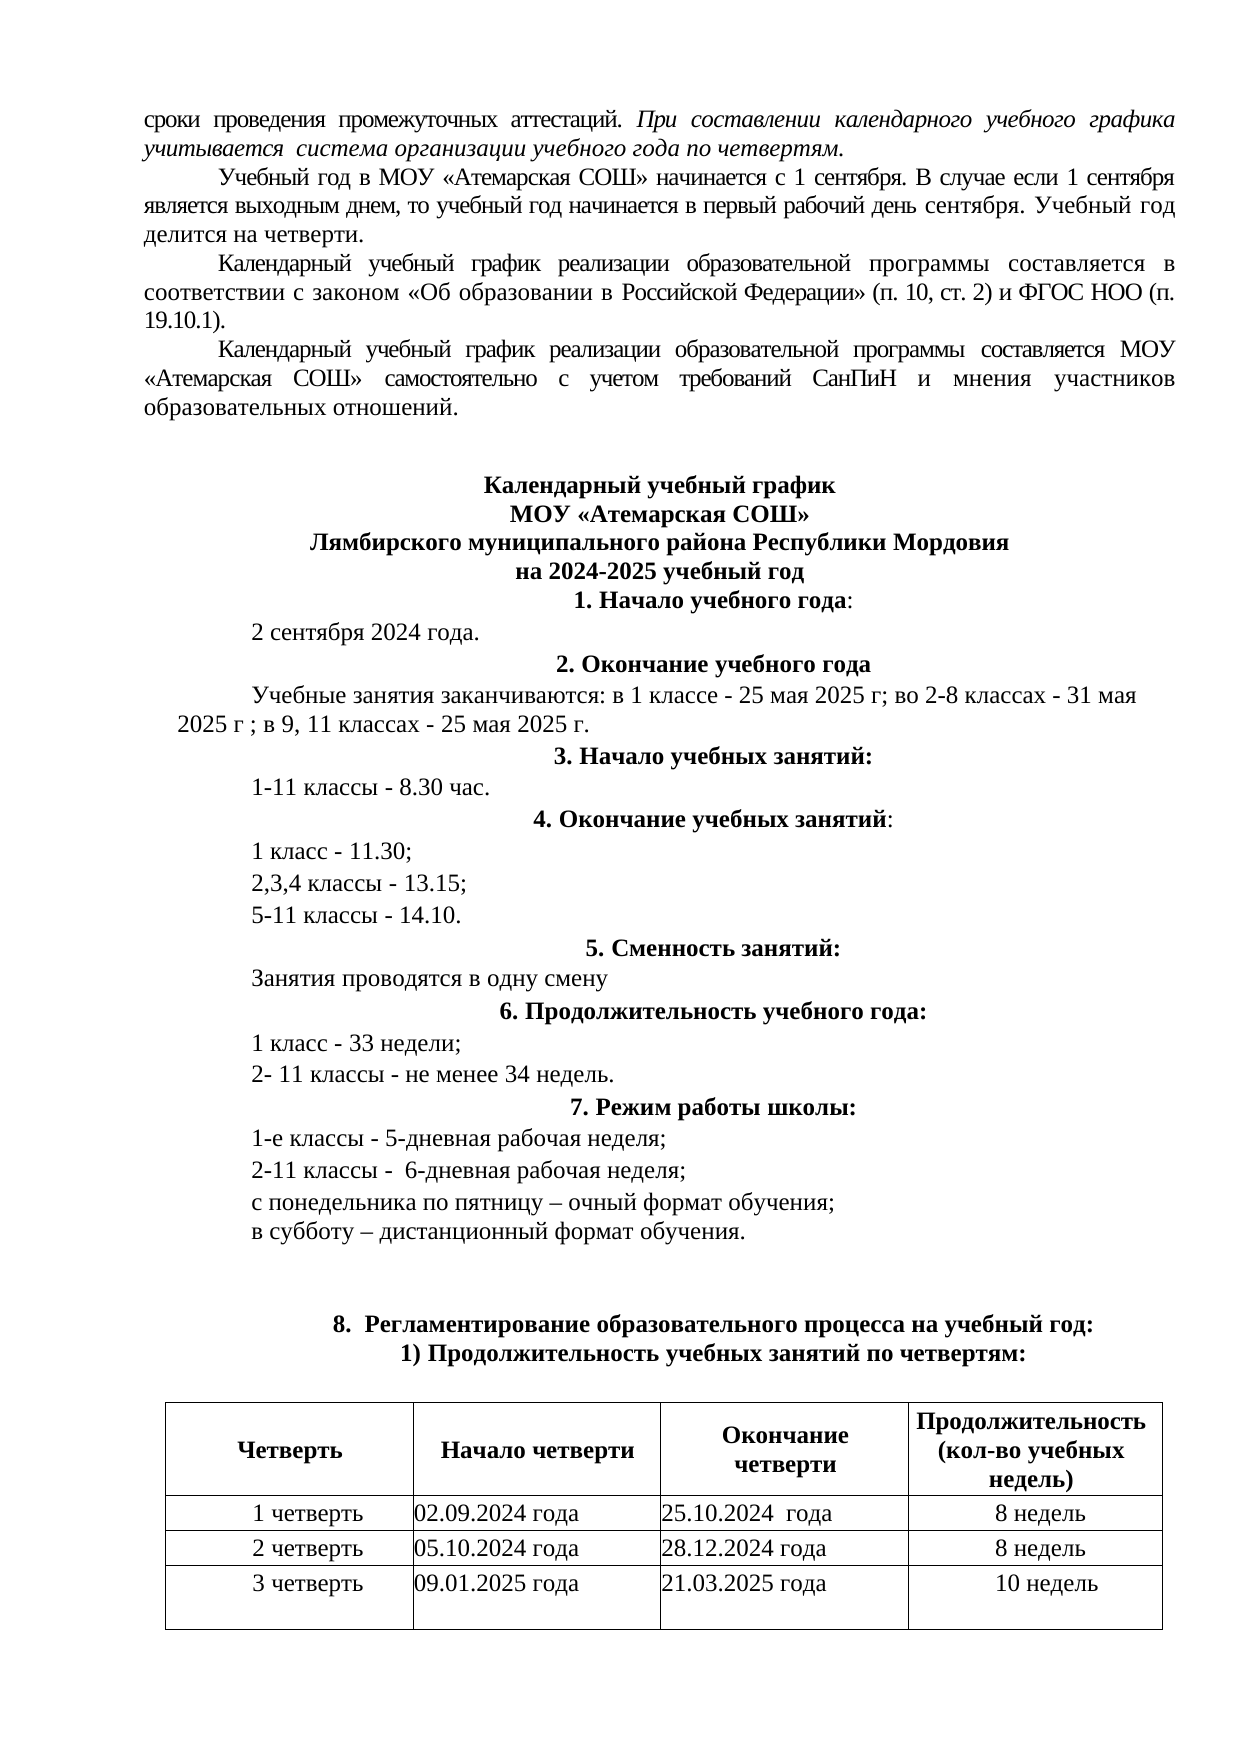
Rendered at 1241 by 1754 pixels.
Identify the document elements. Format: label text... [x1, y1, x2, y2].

table_cell 8 недель [909, 1496, 1162, 1530]
table_cell 09.01.2025 года [414, 1566, 660, 1628]
table_header Окончание четверти [661, 1403, 908, 1495]
text 2,3,4 классы - 13.15; [251, 868, 1176, 897]
table_header Начало четверти [414, 1403, 660, 1495]
table_cell 25.10.2024 года [661, 1496, 908, 1530]
list Начало учебных занятий: [251, 741, 1176, 770]
text 1-е классы - 5-дневная рабочая неделя; [251, 1123, 1176, 1152]
text 2 сентября 2024 года. [251, 617, 1176, 645]
list Сменность занятий: [251, 933, 1176, 961]
text Календарный учебный график реализации образовательной программы составляется МОУ «Атемарская СОШ» самостоятельно с учетом требований СанПиН и мнения участников образовательных отношений. [144, 334, 1176, 420]
table_cell 3 четверть [166, 1566, 413, 1628]
text Учебный год в МОУ «Атемарская СОШ» начинается с 1 сентября. В случае если 1 сентября является выходным днем, то учебный год начинается в первый рабочий день сентября. Учебный год делится на четверти. [144, 162, 1176, 248]
text Учебные занятия заканчиваются: в 1 классе - 25 мая 2025 г; во 2-8 классах - 31 мая 2025 г ; в 9, 11 классах - 25 мая 2025 г. [177, 681, 1138, 738]
text 1 класс - 33 недели; [251, 1028, 1176, 1056]
list Продолжительность учебного года: [251, 996, 1176, 1025]
table_cell 2 четверть [166, 1531, 413, 1565]
list Режим работы школы: [251, 1092, 1176, 1120]
list Продолжительность учебных занятий по четвертям: [251, 1338, 1176, 1367]
table_cell 28.12.2024 года [661, 1531, 908, 1565]
table_cell 21.03.2025 года [661, 1566, 908, 1628]
text МОУ «Атемарская СОШ» [144, 499, 1176, 527]
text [144, 104, 1176, 162]
list Окончание учебных занятий: [251, 804, 1176, 833]
text Занятия проводятся в одну смену [251, 963, 1176, 992]
text 1 класс - 11.30; [251, 836, 1176, 865]
text Лямбирского муниципального района Республики Мордовия [144, 527, 1176, 556]
table_cell 05.10.2024 года [414, 1531, 660, 1565]
text Календарный учебный график [144, 470, 1176, 499]
table_cell 8 недель [909, 1531, 1162, 1565]
list Окончание учебного года [251, 649, 1176, 678]
text Календарный учебный график реализации образовательной программы составляется в соответствии с законом «Об образовании в Российской Федерации» (п. 10, ст. 2) и ФГОС НОО (п. 19.10.1). [144, 248, 1176, 334]
text 5-11 классы - 14.10. [251, 900, 1176, 929]
list Начало учебного года: [251, 585, 1176, 614]
text 2-11 классы - 6-дневная рабочая неделя; [251, 1155, 1176, 1184]
table_cell 1 четверть [166, 1496, 413, 1530]
table_header Продолжительность (кол-во учебных недель) [909, 1403, 1162, 1495]
text 1-11 классы - 8.30 час. [251, 772, 1176, 801]
table_cell 10 недель [909, 1566, 1162, 1628]
list Регламентирование образовательного процесса на учебный год: [251, 1309, 1176, 1338]
text на 2024-2025 учебный год [144, 556, 1176, 585]
text с понедельника по пятницу – очный формат обучения; в субботу – дистанционный формат обучения. [251, 1187, 837, 1245]
table_cell 02.09.2024 года [414, 1496, 660, 1530]
table_header Четверть [166, 1403, 413, 1495]
text 2- 11 классы - не менее 34 недель. [251, 1059, 1176, 1088]
